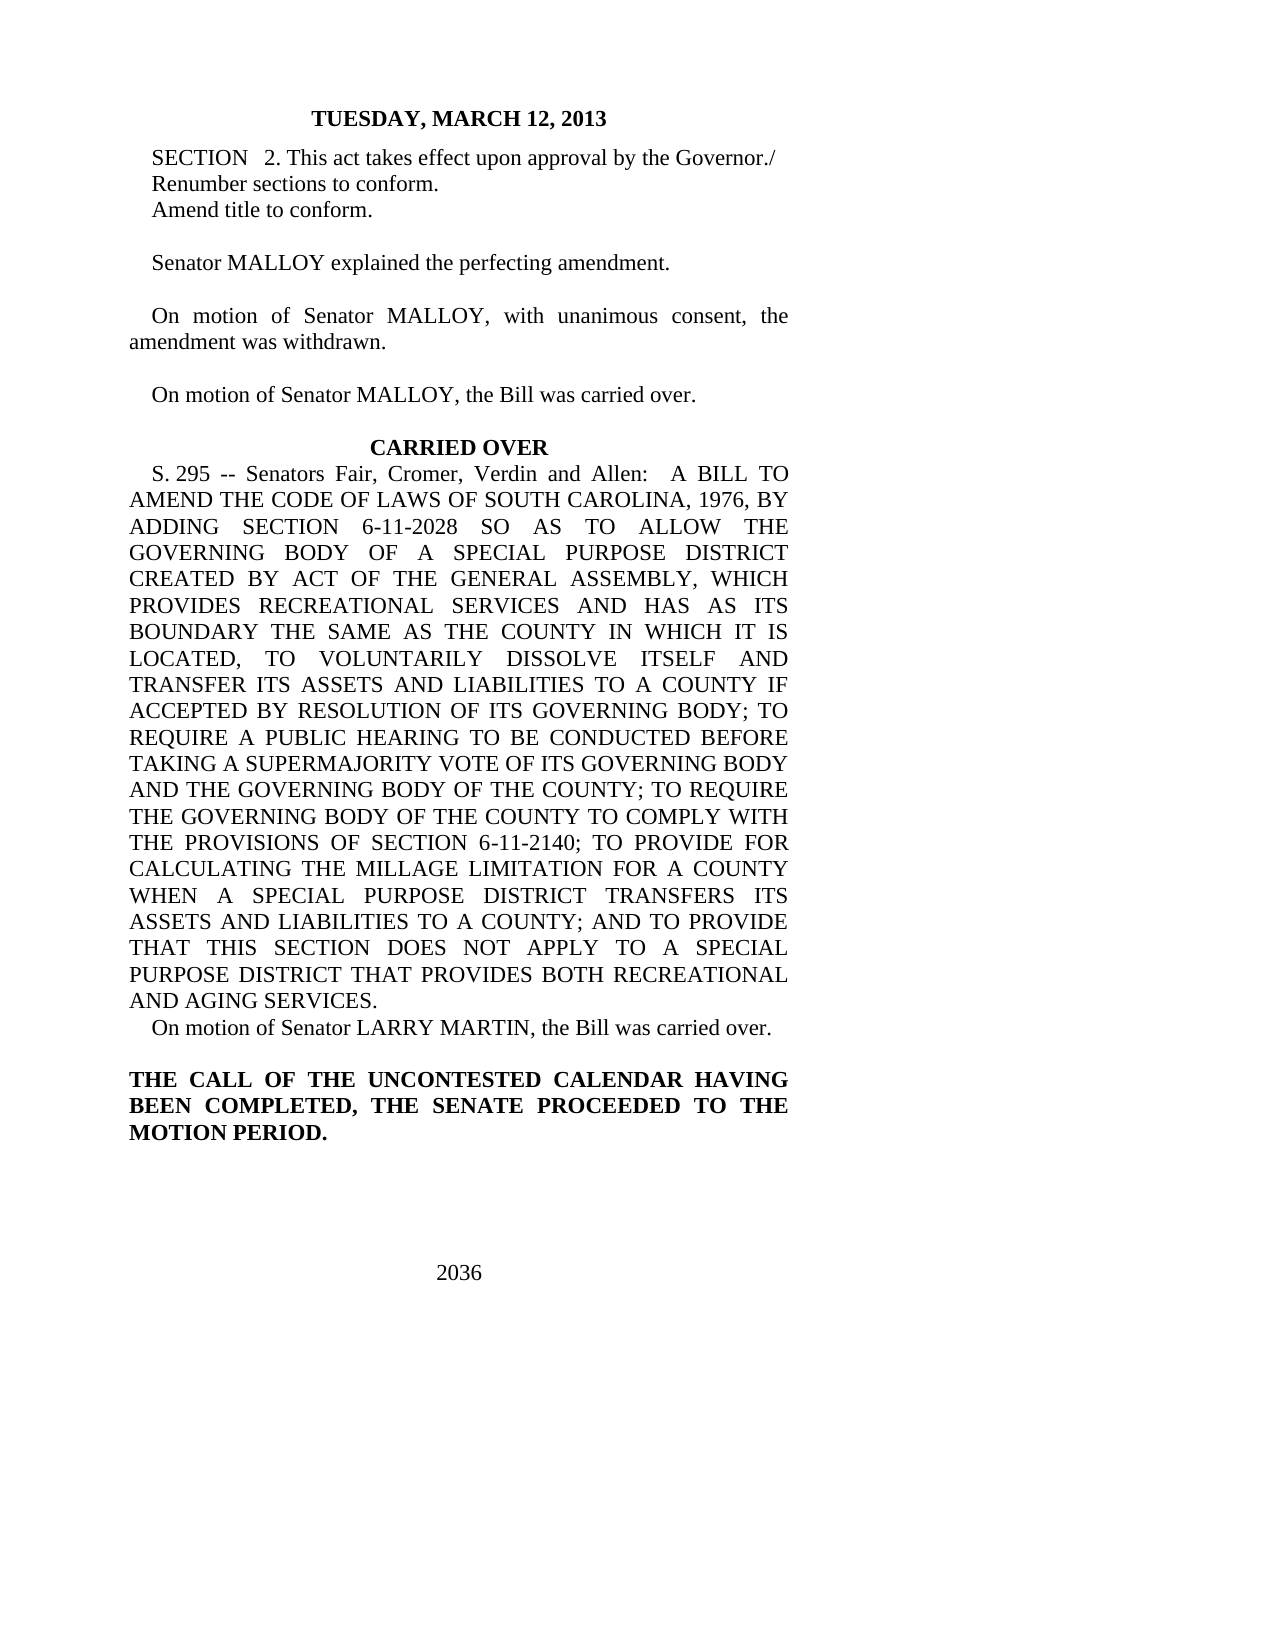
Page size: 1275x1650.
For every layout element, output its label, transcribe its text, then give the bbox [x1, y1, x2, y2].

text CARRIED OVER [129, 434, 789, 460]
text S. 295 -- Senators Fair, Cromer, Verdin and Allen: A BILL TO AMEND THE CODE OF LAWS OF SOUTH CAROLINA, 1976, BY ADDING SECTION 6-11-2028 SO AS TO ALLOW THE GOVERNING BODY OF A SPECIAL PURPOSE DISTRICT CREATED BY ACT OF THE GENERAL ASSEMBLY, WHICH PROVIDES RECREATIONAL SERVICES AND HAS AS ITS BOUNDARY THE SAME AS THE COUNTY IN WHICH IT IS LOCATED, TO VOLUNTARILY DISSOLVE ITSELF AND TRANSFER ITS ASSETS AND LIABILITIES TO A COUNTY IF ACCEPTED BY RESOLUTION OF ITS GOVERNING BODY; TO REQUIRE A PUBLIC HEARING TO BE CONDUCTED BEFORE TAKING A SUPERMAJORITY VOTE OF ITS GOVERNING BODY AND THE GOVERNING BODY OF THE COUNTY; TO REQUIRE THE GOVERNING BODY OF THE COUNTY TO COMPLY WITH THE PROVISIONS OF SECTION 6-11-2140; TO PROVIDE FOR CALCULATING THE MILLAGE LIMITATION FOR A COUNTY WHEN A SPECIAL PURPOSE DISTRICT TRANSFERS ITS ASSETS AND LIABILITIES TO A COUNTY; AND TO PROVIDE THAT THIS SECTION DOES NOT APPLY TO A SPECIAL PURPOSE DISTRICT THAT PROVIDES BOTH RECREATIONAL AND AGING SERVICES. [129, 460, 789, 1013]
text Renumber sections to conform. [129, 170, 789, 197]
text SECTION 2. This act takes effect upon approval by the Governor./ [129, 144, 789, 170]
text On motion of Senator MALLOY, with unanimous consent, the amendment was withdrawn. [129, 302, 789, 355]
text On motion of Senator LARRY MARTIN, the Bill was carried over. [129, 1013, 789, 1040]
text THE CALL OF THE UNCONTESTED CALENDAR HAVING BEEN COMPLETED, THE SENATE PROCEEDED TO THE MOTION PERIOD. [129, 1066, 789, 1145]
text Senator MALLOY explained the perfecting amendment. [129, 249, 789, 276]
text On motion of Senator MALLOY, the Bill was carried over. [129, 381, 789, 407]
text Amend title to conform. [129, 197, 789, 223]
